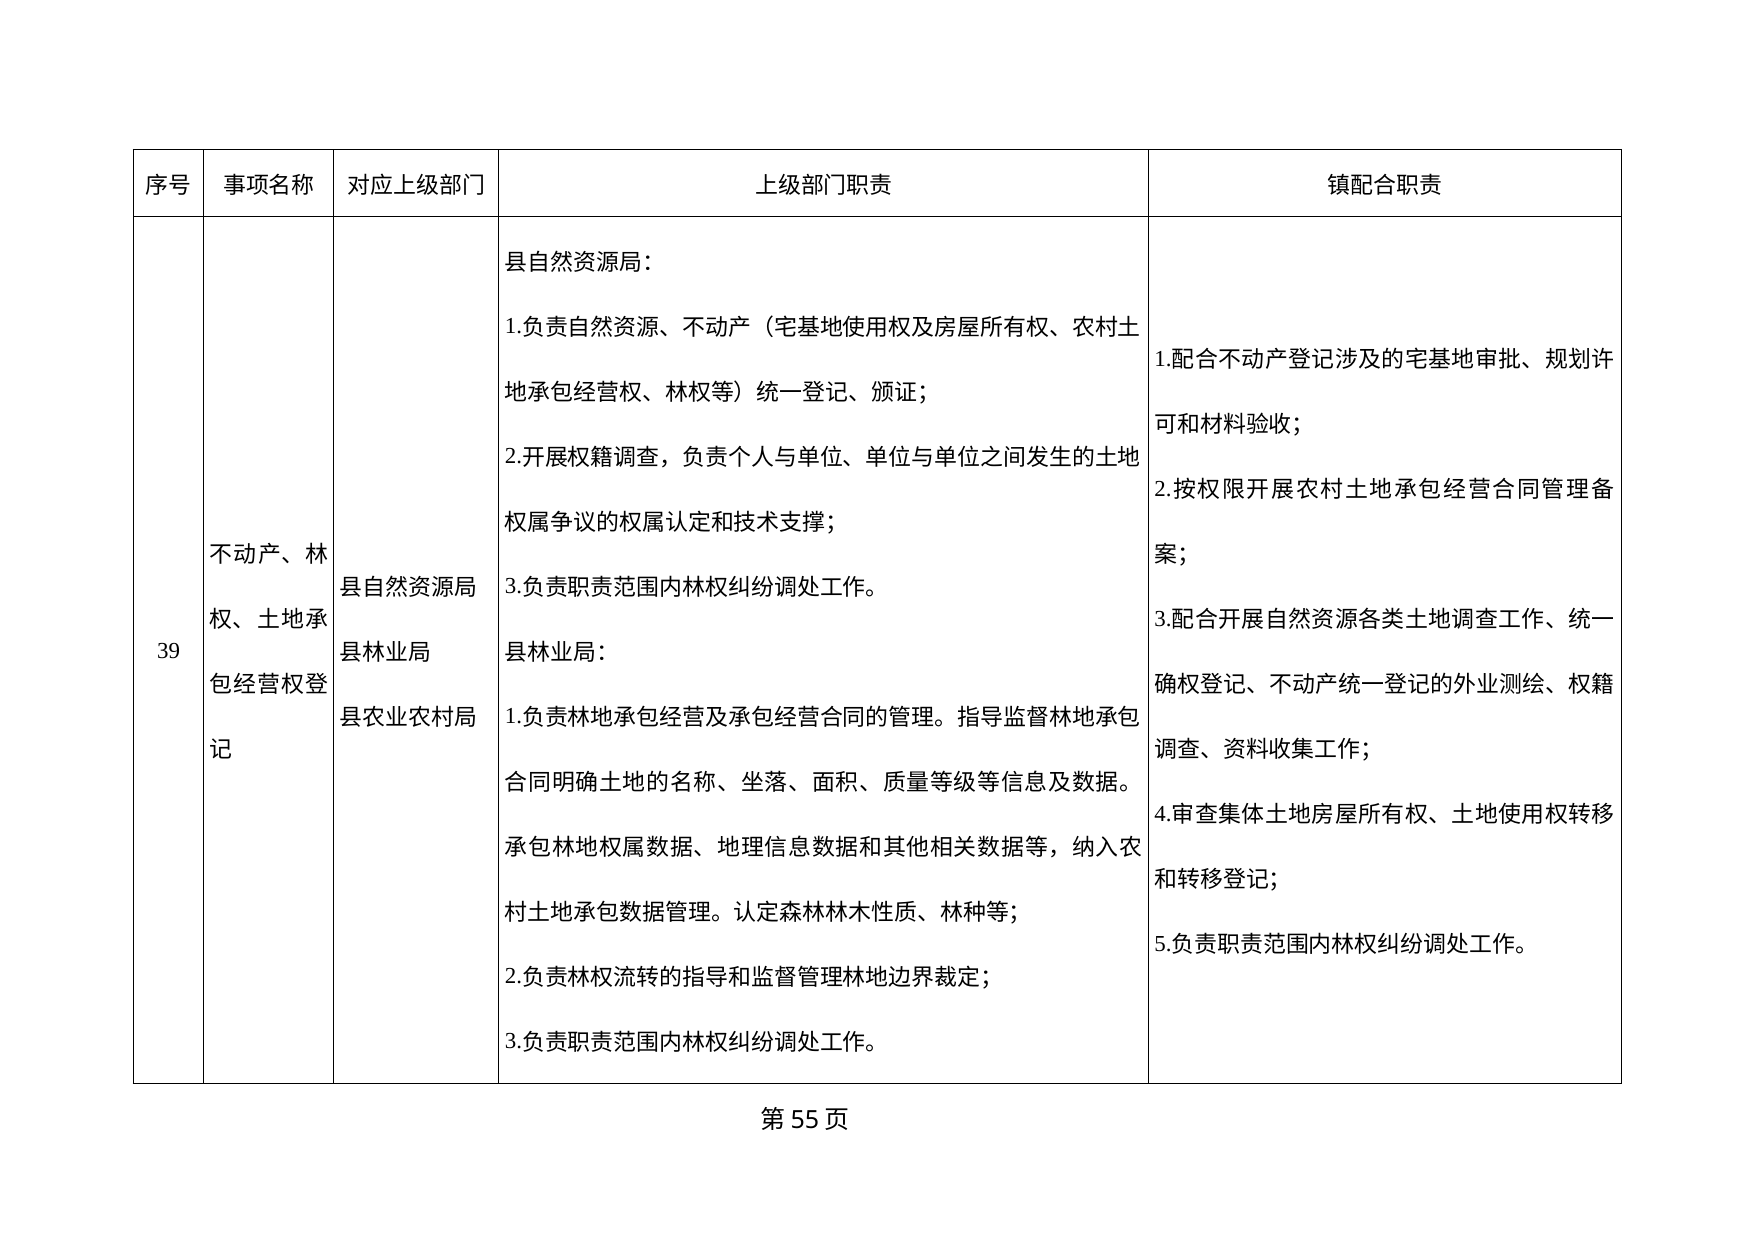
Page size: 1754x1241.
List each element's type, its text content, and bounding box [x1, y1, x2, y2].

table_header 对应上级部门 [334, 150, 498, 216]
table_cell 不动产、林权、土地承包经营权登记 [204, 217, 333, 1082]
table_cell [499, 217, 1148, 1082]
table_cell 39 [134, 217, 203, 1082]
table_header 上级部门职责 [499, 150, 1148, 216]
table_header 镇配合职责 [1149, 150, 1621, 216]
table_cell 县自然资源局 县林业局 县农业农村局 [334, 217, 498, 1082]
table_header 事项名称 [204, 150, 333, 216]
table_header 序号 [134, 150, 203, 216]
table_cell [1149, 217, 1621, 1082]
